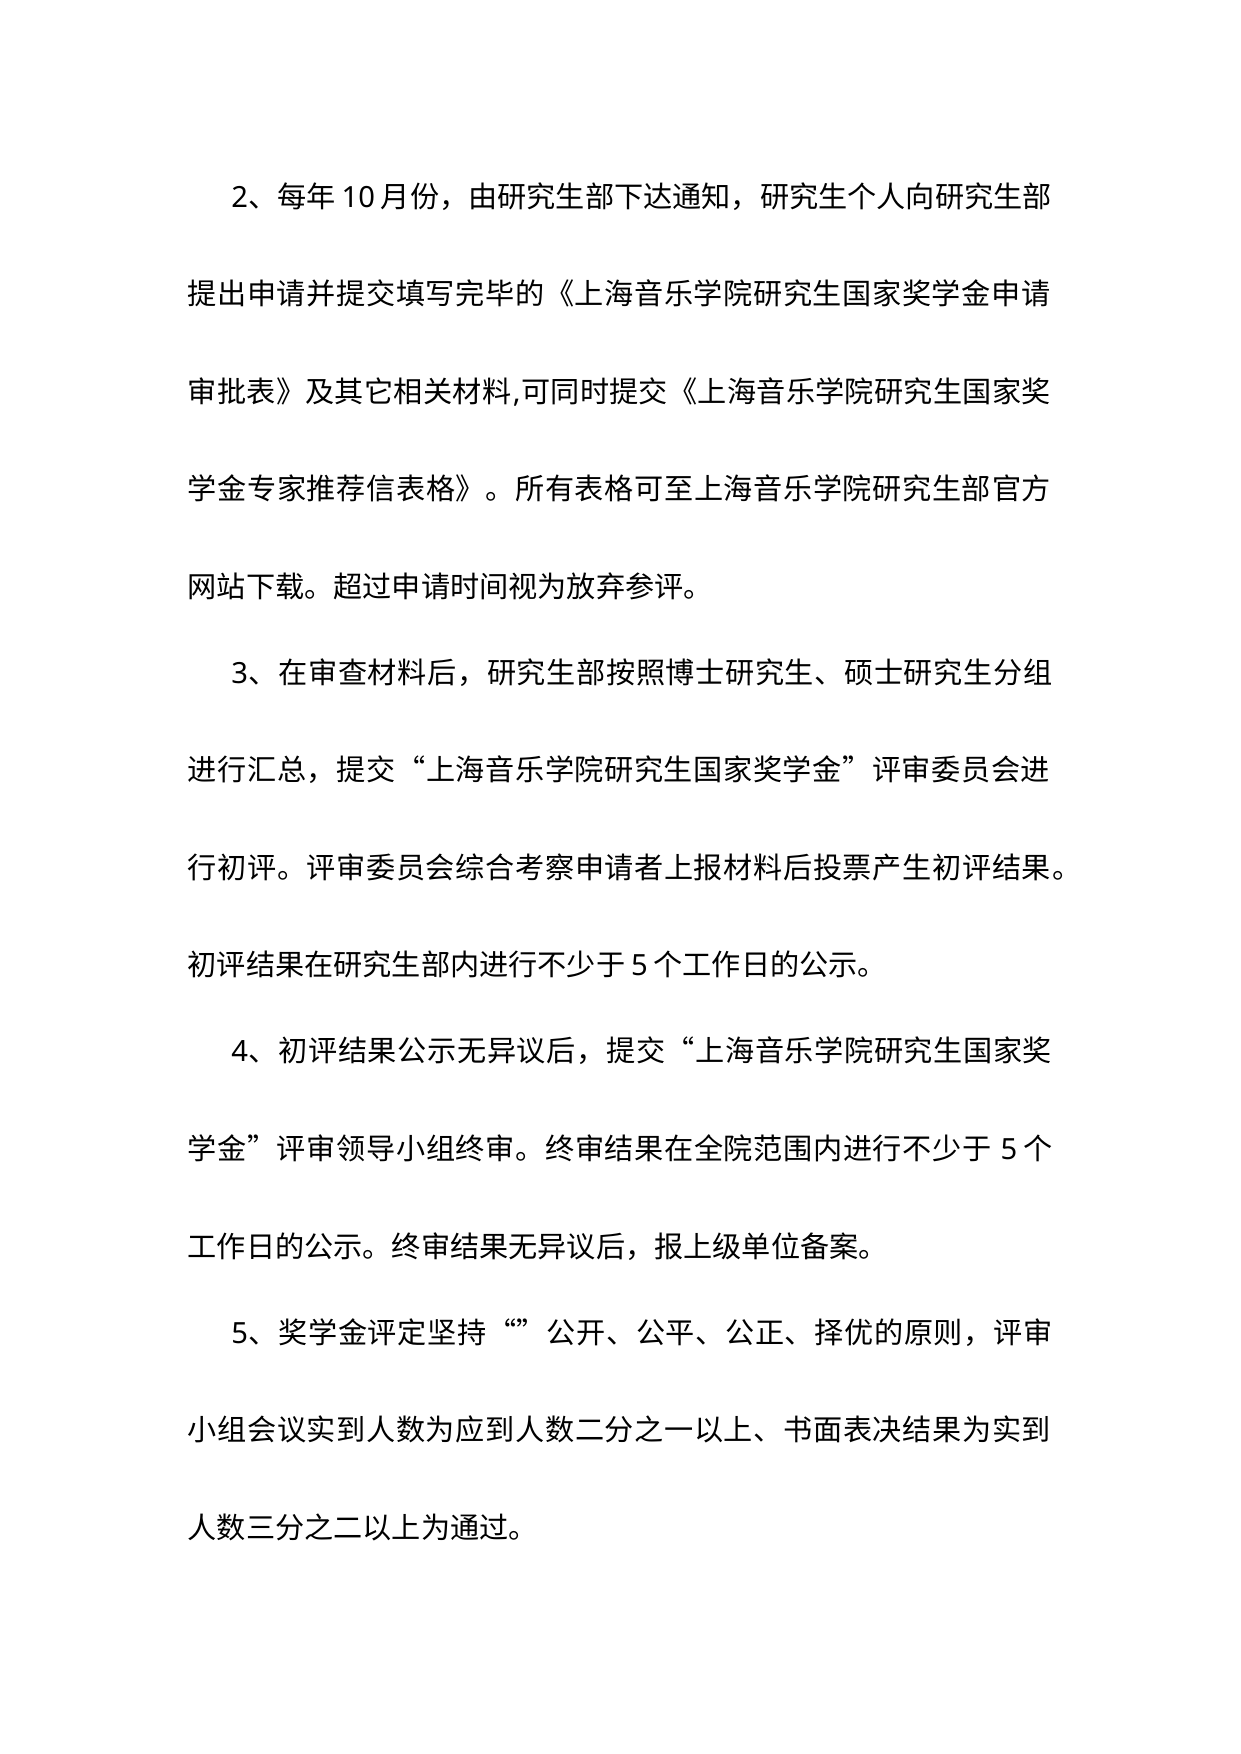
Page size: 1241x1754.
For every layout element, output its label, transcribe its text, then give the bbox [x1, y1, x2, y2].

text 4、初评结果公示无异议后，提交“上海音乐学院研究生国家奖学金”评审领导小组终审。终审结果在全院范围内进行不少于5个工作日的公示。终审结果无异议后，报上级单位备案。 [187, 1017, 1053, 1277]
text 3、在审查材料后，研究生部按照博士研究生、硕士研究生分组进行汇总，提交“上海音乐学院研究生国家奖学金”评审委员会进行初评。评审委员会综合考察申请者上报材料后投票产生初评结果。初评结果在研究生部内进行不少于5个工作日的公示。 [187, 638, 1053, 996]
text 5、奖学金评定坚持“”公开、公平、公正、择优的原则，评审小组会议实到人数为应到人数二分之一以上、书面表决结果为实到人数三分之二以上为通过。 [187, 1298, 1053, 1558]
text 2、每年10月份，由研究生部下达通知，研究生个人向研究生部提出申请并提交填写完毕的《上海音乐学院研究生国家奖学金申请审批表》及其它相关材料,可同时提交《上海音乐学院研究生国家奖学金专家推荐信表格》。所有表格可至上海音乐学院研究生部官方网站下载。超过申请时间视为放弃参评。 [187, 162, 1053, 617]
